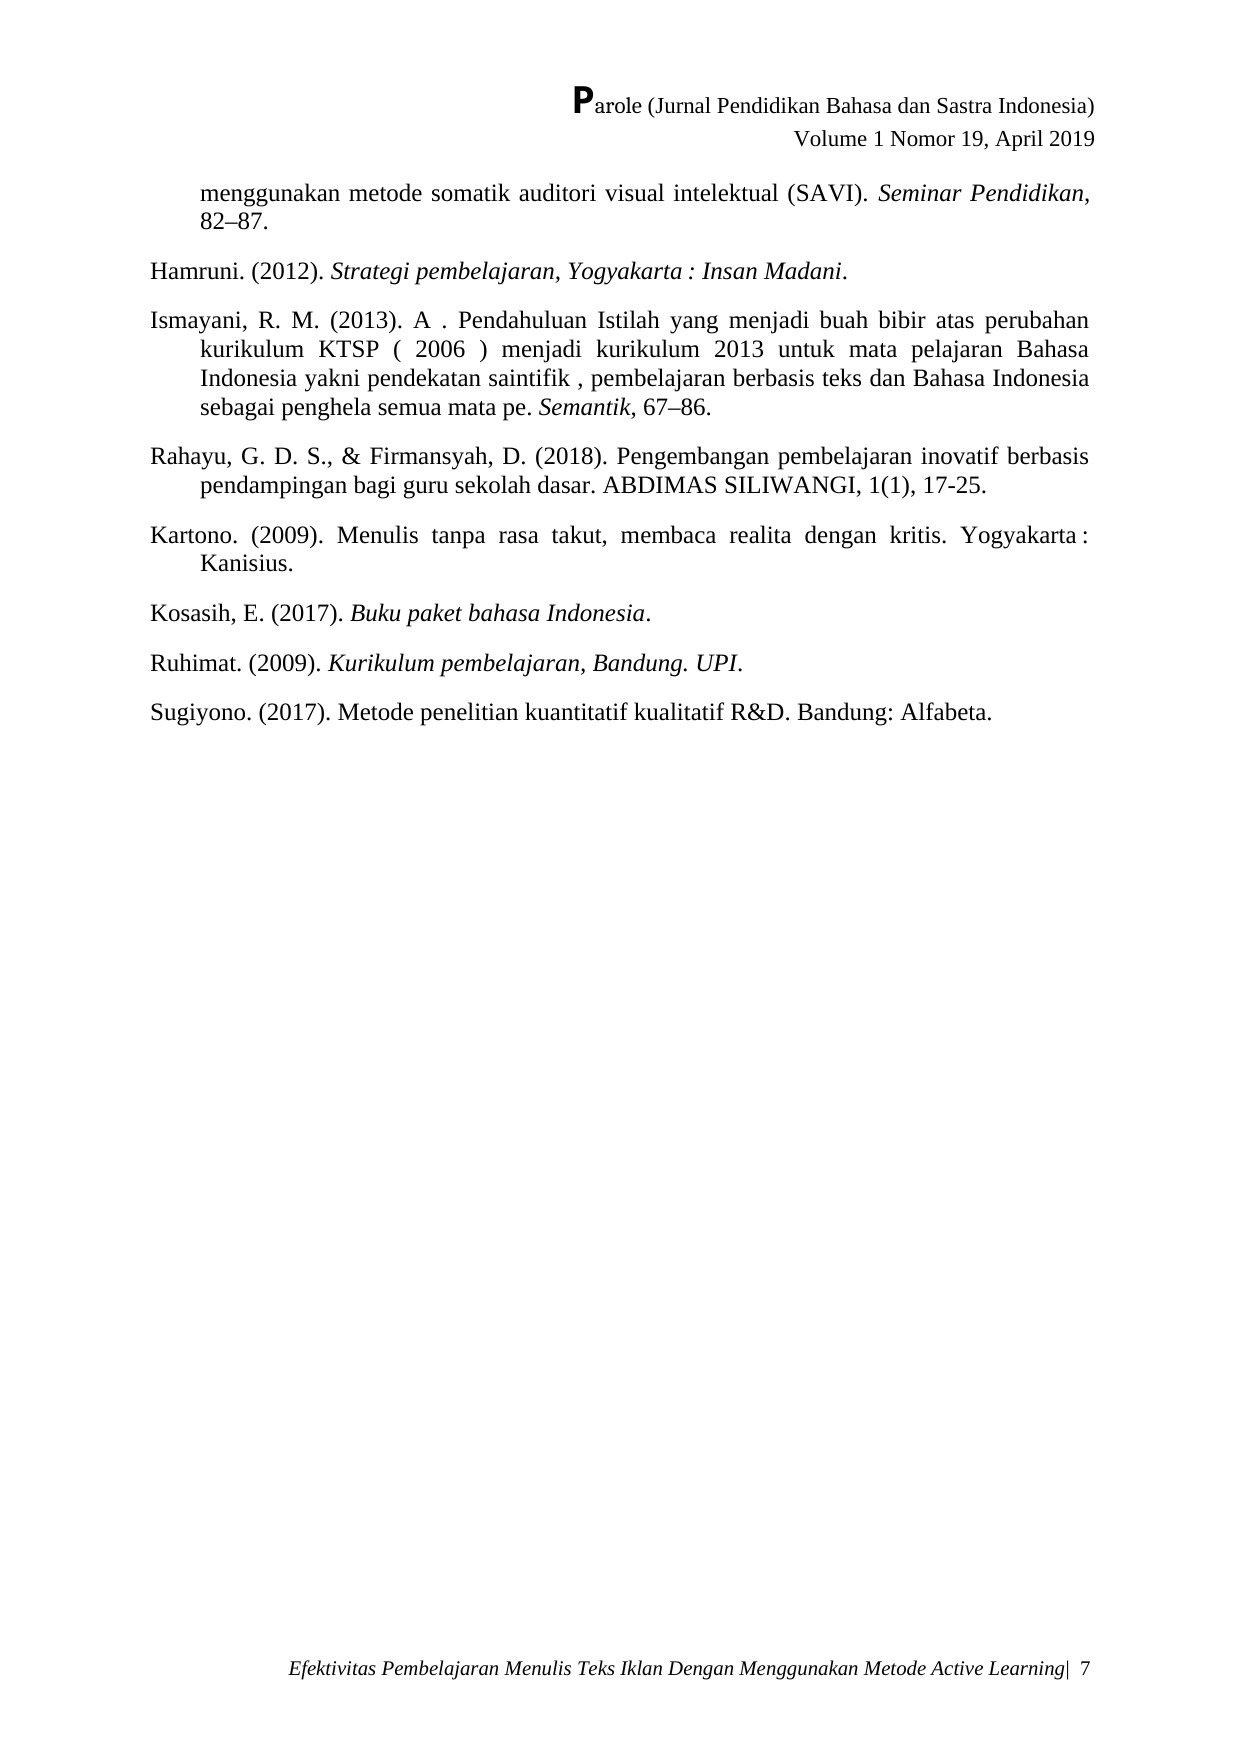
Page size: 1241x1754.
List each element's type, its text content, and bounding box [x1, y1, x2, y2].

text Rahayu, G. D. S., & Firmansyah, D. (2018). Pengembangan pembelajaran inovatif berbasis pendampingan bagi guru sekolah dasar. ABDIMAS SILIWANGI, 1(1), 17-25. [150, 441, 1090, 499]
text Kosasih, E. (2017). Buku paket bahasa Indonesia. [150, 598, 1090, 627]
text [150, 178, 1090, 235]
text Kartono. (2009). Menulis tanpa rasa takut, membaca realita dengan kritis. Yogyakarta : Kanisius. [150, 520, 1090, 577]
text Hamruni. (2012). Strategi pembelajaran, Yogyakarta : Insan Madani. [150, 256, 1090, 285]
text Ismayani, R. M. (2013). A . Pendahuluan Istilah yang menjadi buah bibir atas perubahan kurikulum KTSP ( 2006 ) menjadi kurikulum 2013 untuk mata pelajaran Bahasa Indonesia yakni pendekatan saintifik , pembelajaran berbasis teks dan Bahasa Indonesia sebagai penghela semua mata pe. Semantik, 67–86. [150, 306, 1090, 421]
text Sugiyono. (2017). Metode penelitian kuantitatif kualitatif R&D. Bandung: Alfabeta. [150, 697, 1090, 726]
text Ruhimat. (2009). Kurikulum pembelajaran, Bandung. UPI. [150, 648, 1090, 676]
